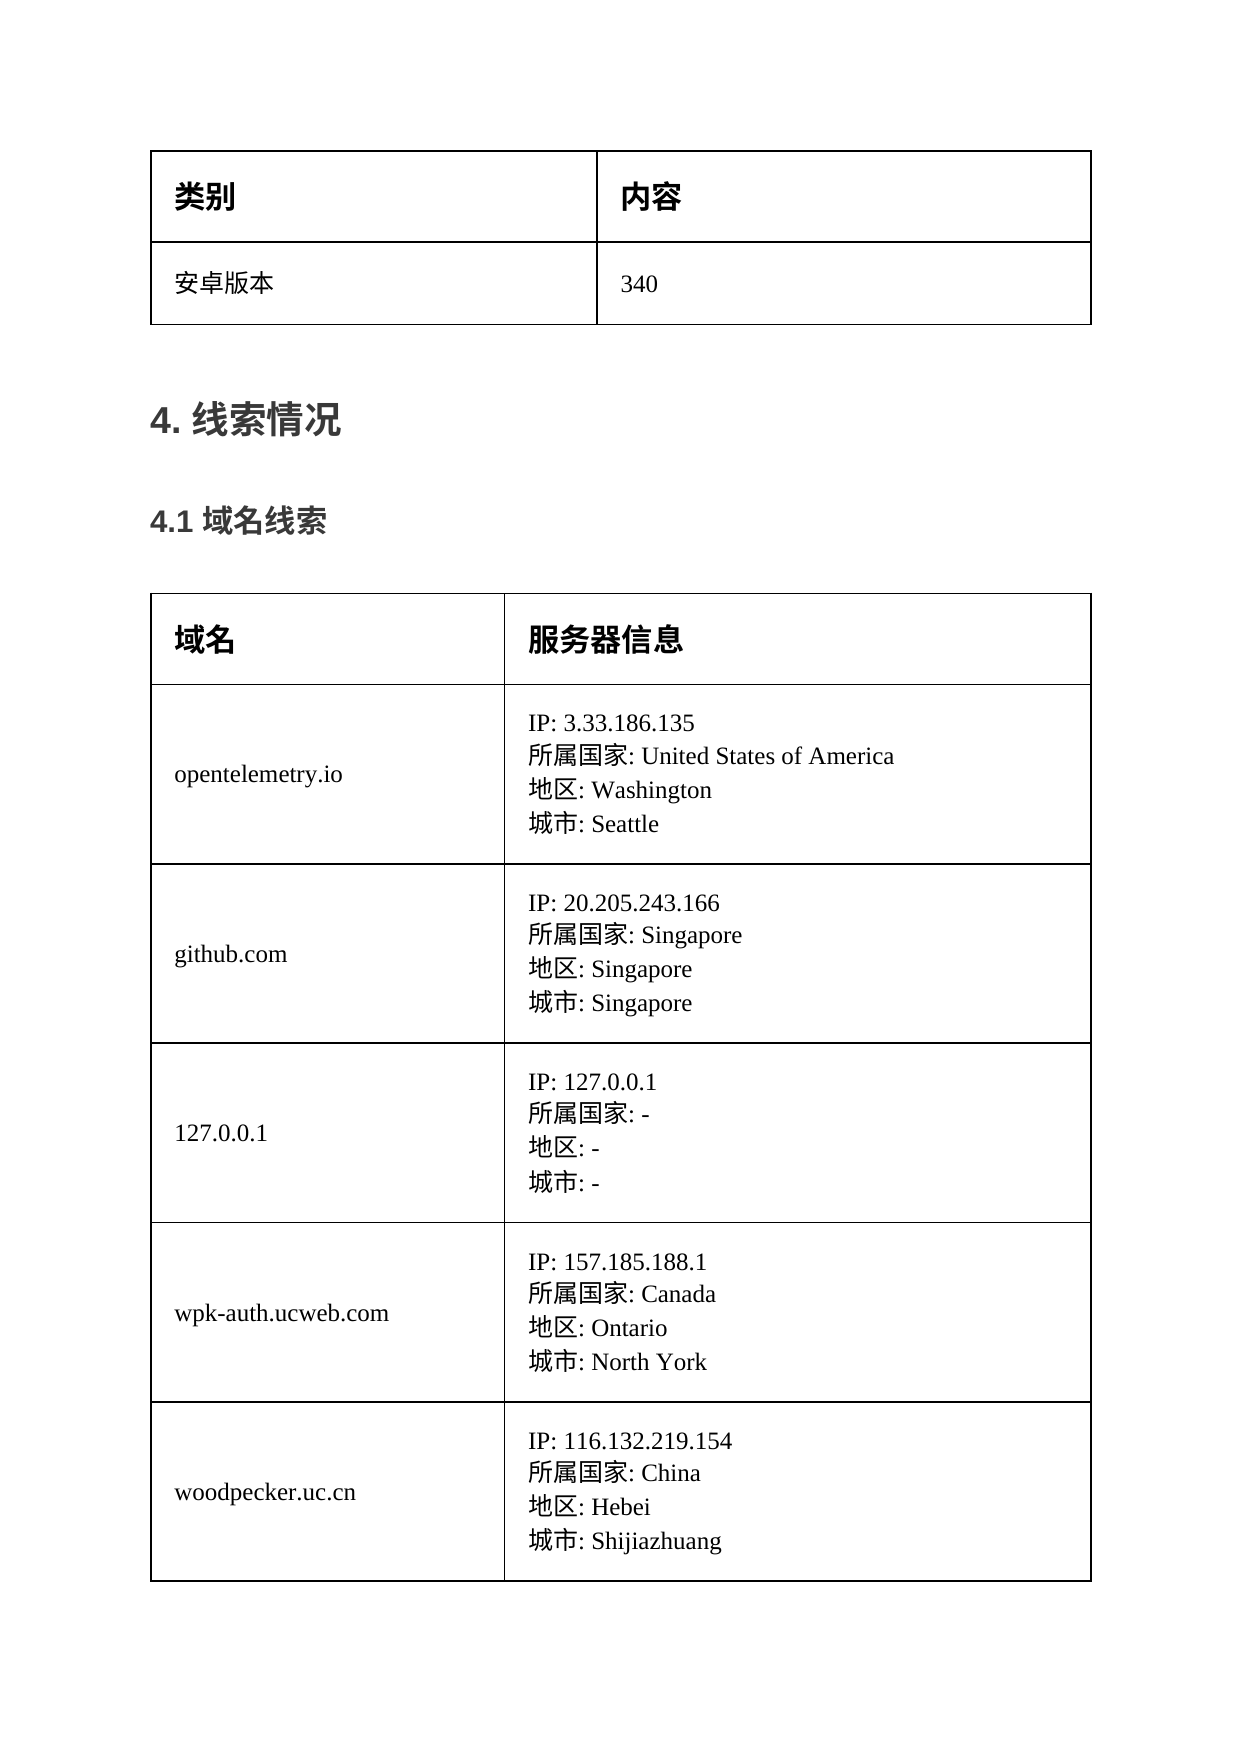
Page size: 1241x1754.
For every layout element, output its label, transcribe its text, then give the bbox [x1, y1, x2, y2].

table_header 服务器信息 [505, 594, 1090, 683]
table_cell 127.0.0.1 [152, 1044, 504, 1222]
table_cell github.com [152, 865, 504, 1042]
table_cell 340 [598, 243, 1090, 323]
table_header 内容 [598, 152, 1090, 241]
table_cell IP: 20.205.243.166 所属国家: Singapore 地区: Singapore 城市: Singapore [505, 865, 1090, 1042]
table_cell woodpecker.uc.cn [152, 1403, 504, 1580]
table_cell IP: 3.33.186.135 所属国家: United States of America 地区: Washington 城市: Seattle [505, 685, 1090, 863]
table_header 域名 [152, 594, 504, 683]
subtitle 4.1 域名线索 [150, 499, 1090, 542]
table_cell 安卓版本 [152, 243, 596, 323]
table_cell IP: 116.132.219.154 所属国家: China 地区: Hebei 城市: Shijiazhuang [505, 1403, 1090, 1580]
subtitle 4. 线索情况 [150, 394, 1090, 445]
table_header 类别 [152, 152, 596, 241]
table_cell wpk-auth.ucweb.com [152, 1223, 504, 1401]
table_cell opentelemetry.io [152, 685, 504, 863]
table_cell IP: 157.185.188.1 所属国家: Canada 地区: Ontario 城市: North York [505, 1223, 1090, 1401]
table_cell IP: 127.0.0.1 所属国家: - 地区: - 城市: - [505, 1044, 1090, 1222]
